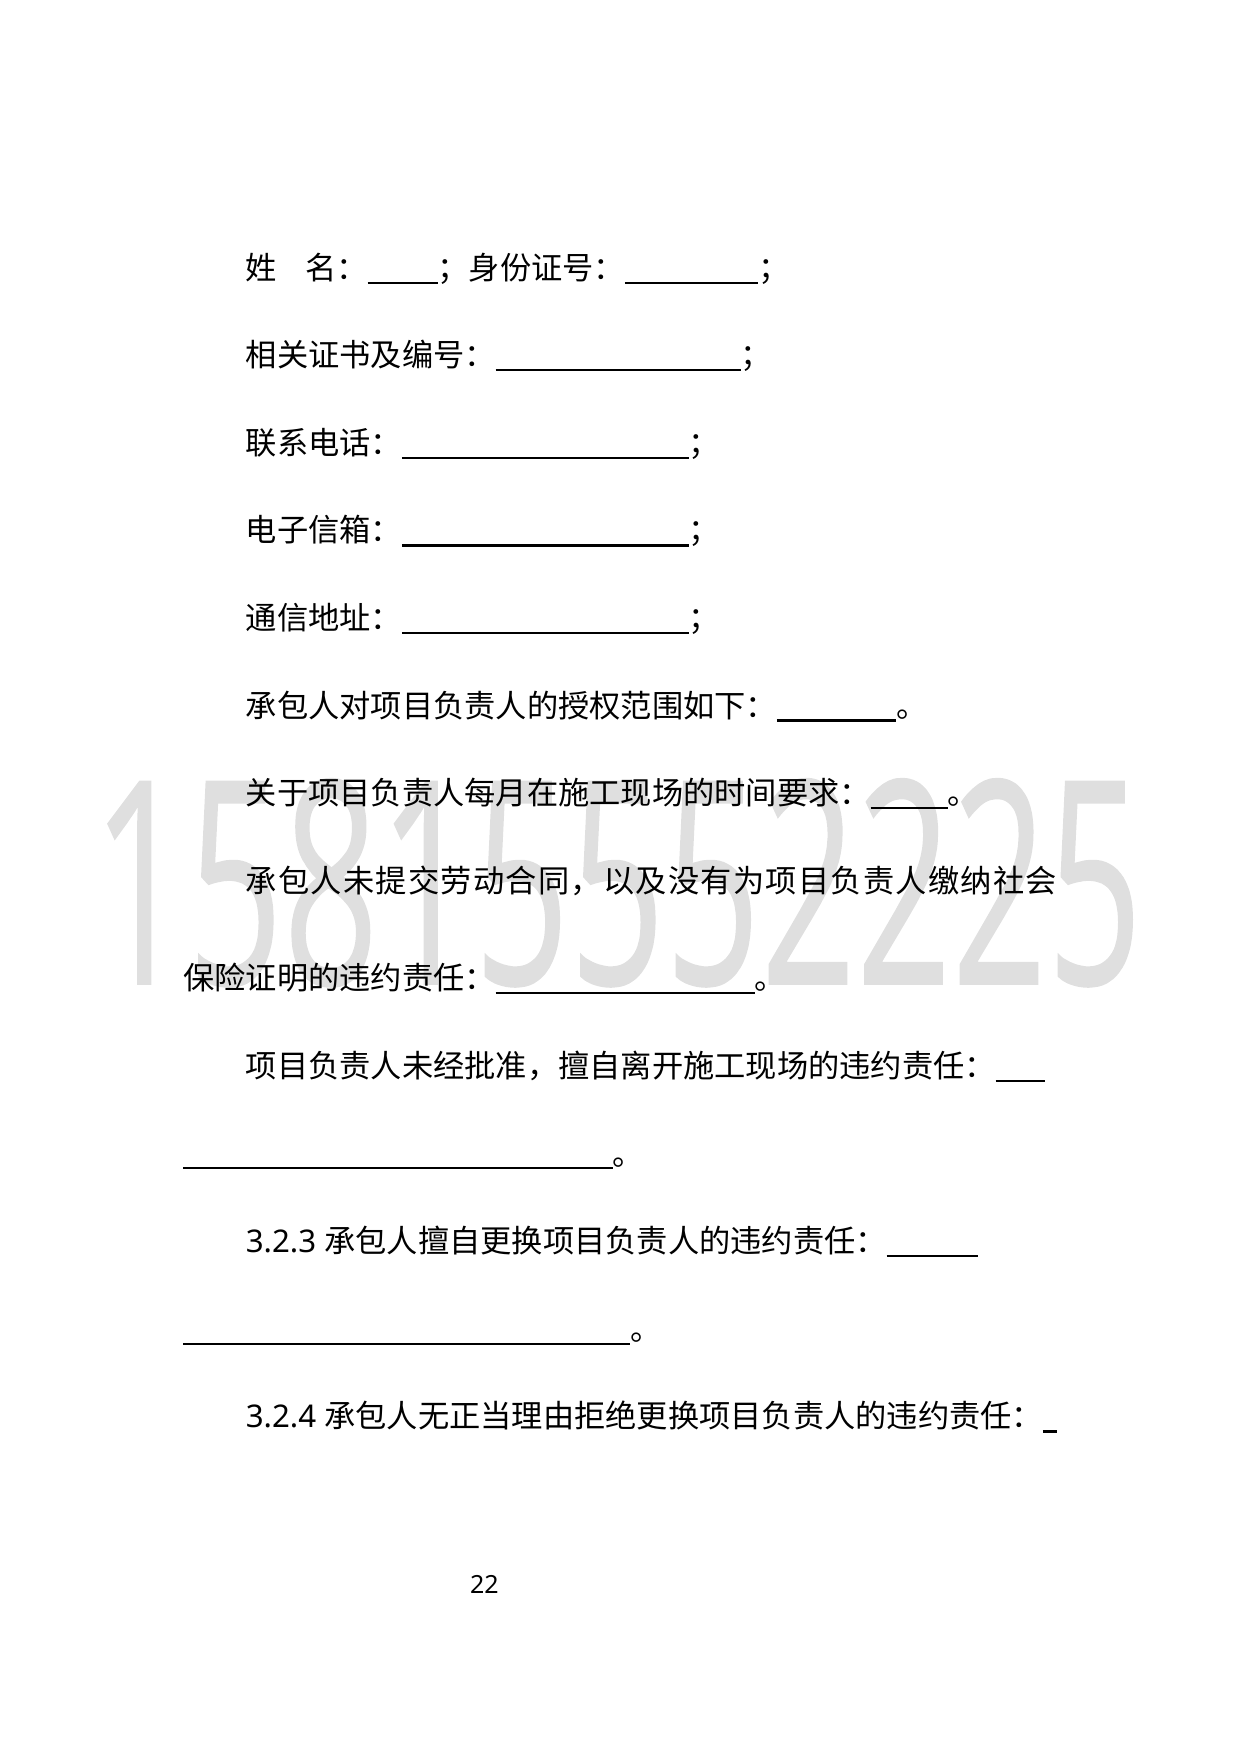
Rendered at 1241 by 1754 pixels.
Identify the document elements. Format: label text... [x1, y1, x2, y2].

text 电子信箱： ； [183, 496, 1057, 561]
text 。 [183, 1119, 1057, 1184]
text 3.2.4 承包人无正当理由拒绝更换项目负责人的违约责任： [183, 1382, 1057, 1447]
text 。 [183, 1294, 1057, 1359]
text 相关证书及编号： ； [183, 321, 1057, 386]
text 联系电话： ； [183, 408, 1057, 473]
text 项目负责人未经批准，擅自离开施工现场的违约责任： [183, 1031, 1057, 1096]
text 承包人对项目负责人的授权范围如下： 。 [183, 671, 1057, 736]
text 关于项目负责人每月在施工现场的时间要求： 。 [183, 758, 1057, 823]
text 3.2.3 承包人擅自更换项目负责人的违约责任： [183, 1206, 1057, 1271]
text 承包人未提交劳动合同，以及没有为项目负责人缴纳社会保险证明的违约责任： 。 [183, 846, 1057, 1009]
text 通信地址： ； [183, 583, 1057, 648]
text 姓 名： ；身份证号： ； [183, 233, 1057, 298]
